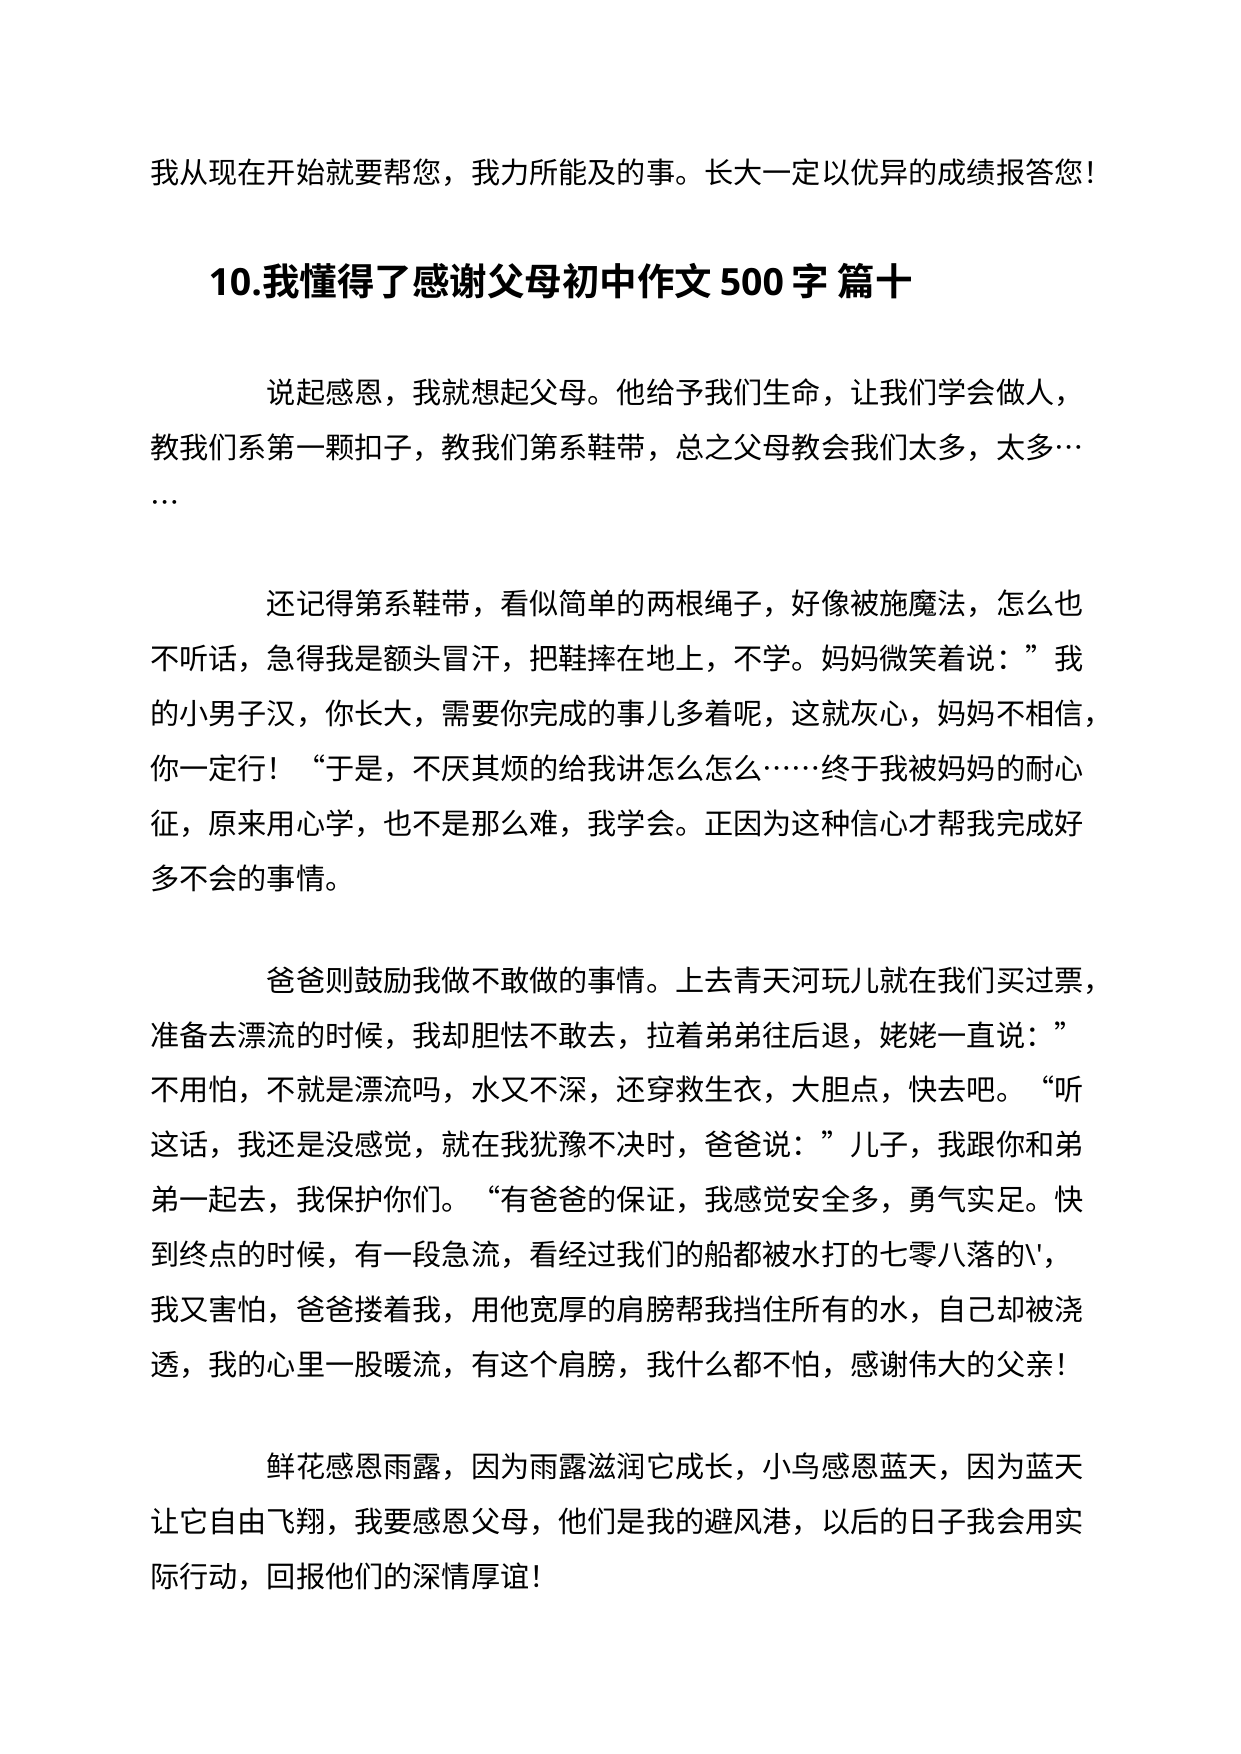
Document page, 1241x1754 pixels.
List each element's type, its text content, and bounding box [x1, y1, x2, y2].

text 鲜花感恩雨露，因为雨露滋润它成长，小鸟感恩蓝天，因为蓝天让它自由飞翔，我要感恩父母，他们是我的避风港，以后的日子我会用实际行动，回报他们的深情厚谊！ [150, 1443, 1090, 1595]
text 10.我懂得了感谢父母初中作文500字 篇十 [150, 252, 1090, 306]
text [150, 150, 1090, 192]
text 还记得第系鞋带，看似简单的两根绳子，好像被施魔法，怎么也不听话，急得我是额头冒汗，把鞋摔在地上，不学。妈妈微笑着说：”我的小男子汉，你长大，需要你完成的事儿多着呢，这就灰心，妈妈不相信，你一定行！“于是，不厌其烦的给我讲怎么怎么……终于我被妈妈的耐心征，原来用心学，也不是那么难，我学会。正因为这种信心才帮我完成好多不会的事情。 [150, 581, 1090, 898]
text 爸爸则鼓励我做不敢做的事情。上去青天河玩儿就在我们买过票，准备去漂流的时候，我却胆怯不敢去，拉着弟弟往后退，姥姥一直说：”不用怕，不就是漂流吗，水又不深，还穿救生衣，大胆点，快去吧。“听这话，我还是没感觉，就在我犹豫不决时，爸爸说：”儿子，我跟你和弟弟一起去，我保护你们。“有爸爸的保证，我感觉安全多，勇气实足。快到终点的时候，有一段急流，看经过我们的船都被水打的七零八落的\'，我又害怕，爸爸搂着我，用他宽厚的肩膀帮我挡住所有的水，自己却被浇透，我的心里一股暖流，有这个肩膀，我什么都不怕，感谢伟大的父亲！ [150, 957, 1090, 1384]
text 说起感恩，我就想起父母。他给予我们生命，让我们学会做人，教我们系第一颗扣子，教我们第系鞋带，总之父母教会我们太多，太多…… [150, 369, 1090, 521]
